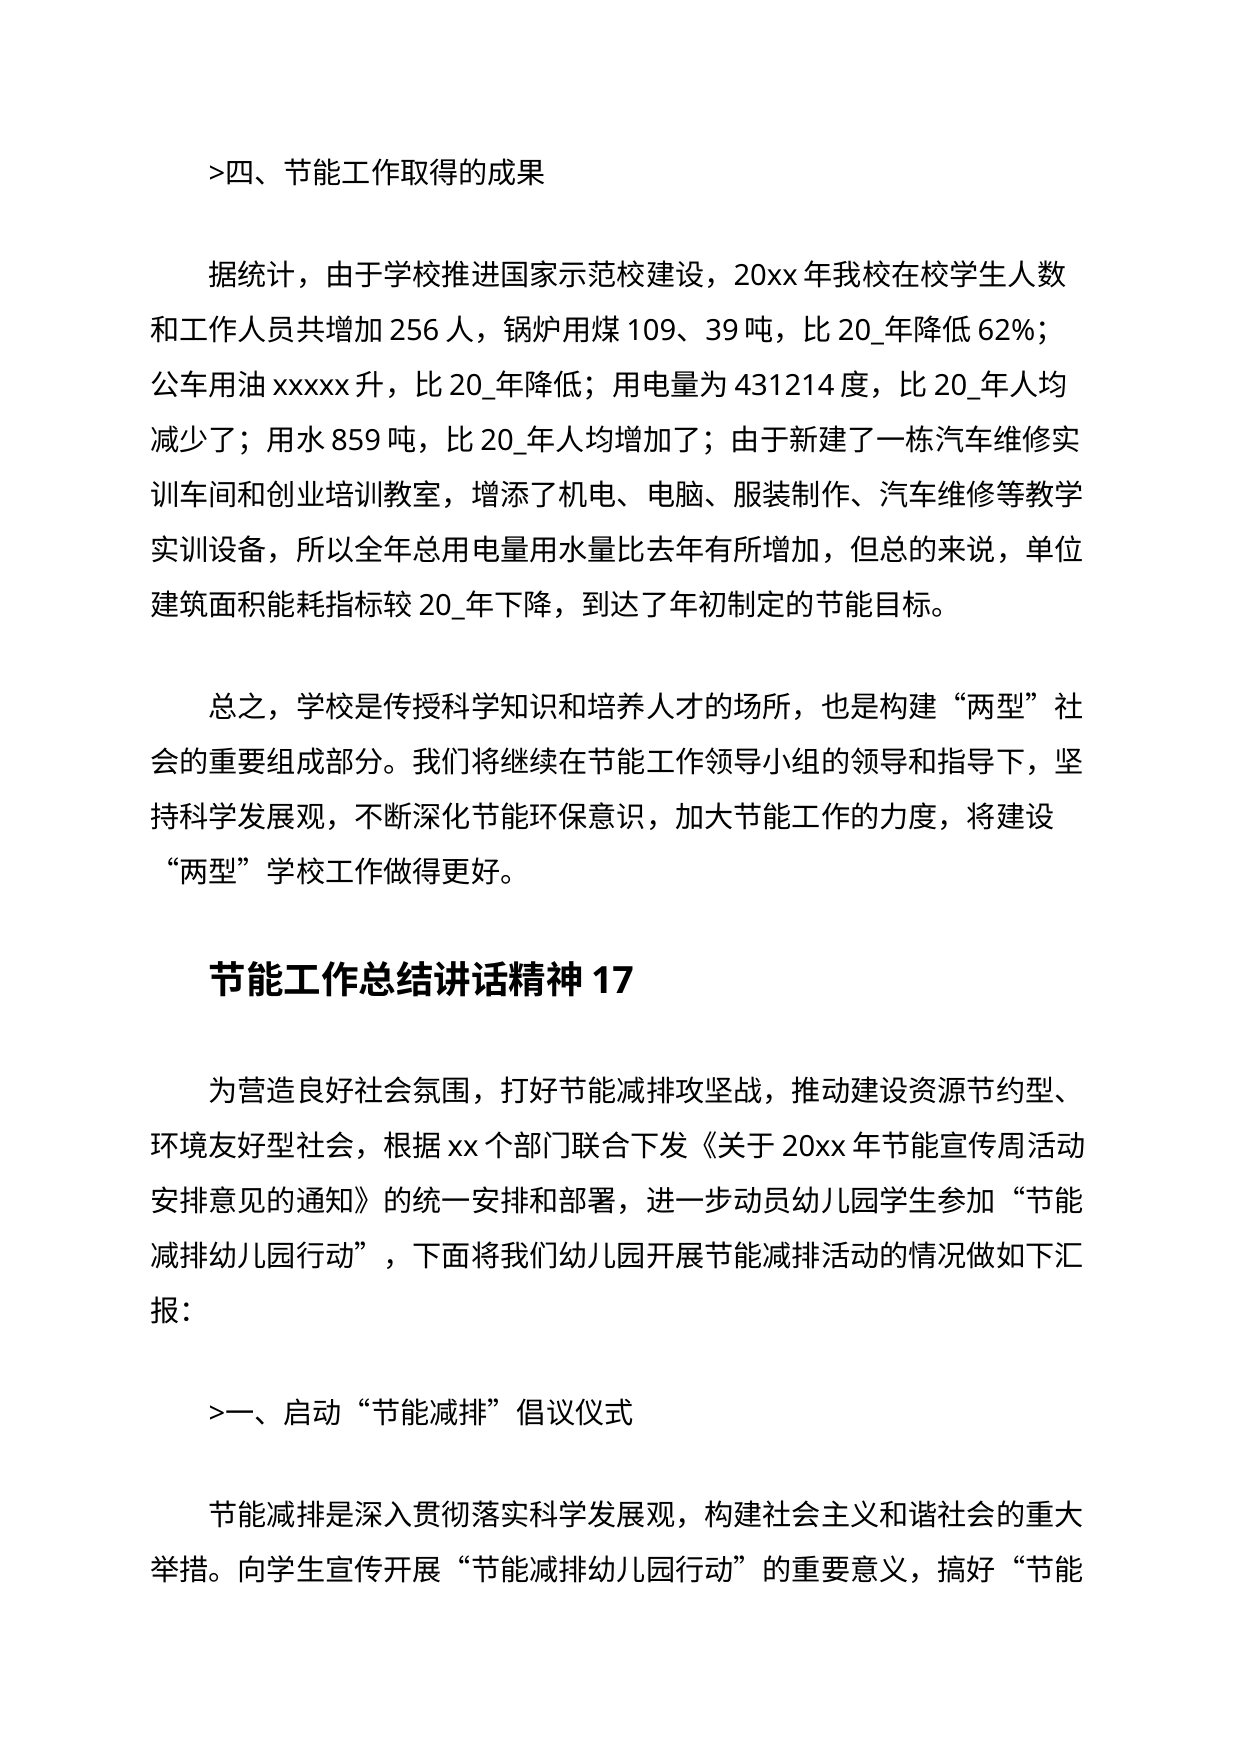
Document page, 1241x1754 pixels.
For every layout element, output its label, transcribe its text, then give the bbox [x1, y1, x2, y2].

text >一、启动“节能减排”倡议仪式 [150, 1389, 1090, 1432]
text 节能工作总结讲话精神17 [150, 950, 1090, 1005]
text 据统计，由于学校推进国家示范校建设，20xx年我校在校学生人数和工作人员共增加256人，锅炉用煤109、39吨，比20_年降低62%；公车用油xxxxx升，比20_年降低；用电量为431214度，比20_年人均减少了；用水859吨，比20_年人均增加了；由于新建了一栋汽车维修实训车间和创业培训教室，增添了机电、电脑、服装制作、汽车维修等教学实训设备，所以全年总用电量用水量比去年有所增加，但总的来说，单位建筑面积能耗指标较20_年下降，到达了年初制定的节能目标。 [150, 252, 1090, 624]
text 总之，学校是传授科学知识和培养人才的场所，也是构建“两型”社会的重要组成部分。我们将继续在节能工作领导小组的领导和指导下，坚持科学发展观，不断深化节能环保意识，加大节能工作的力度，将建设“两型”学校工作做得更好。 [150, 684, 1090, 891]
text >四、节能工作取得的成果 [150, 150, 1090, 192]
text 为营造良好社会氛围，打好节能减排攻坚战，推动建设资源节约型、环境友好型社会，根据xx个部门联合下发《关于20xx年节能宣传周活动安排意见的通知》的统一安排和部署，进一步动员幼儿园学生参加“节能减排幼儿园行动”，下面将我们幼儿园开展节能减排活动的情况做如下汇报： [150, 1068, 1090, 1330]
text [150, 1491, 1090, 1588]
